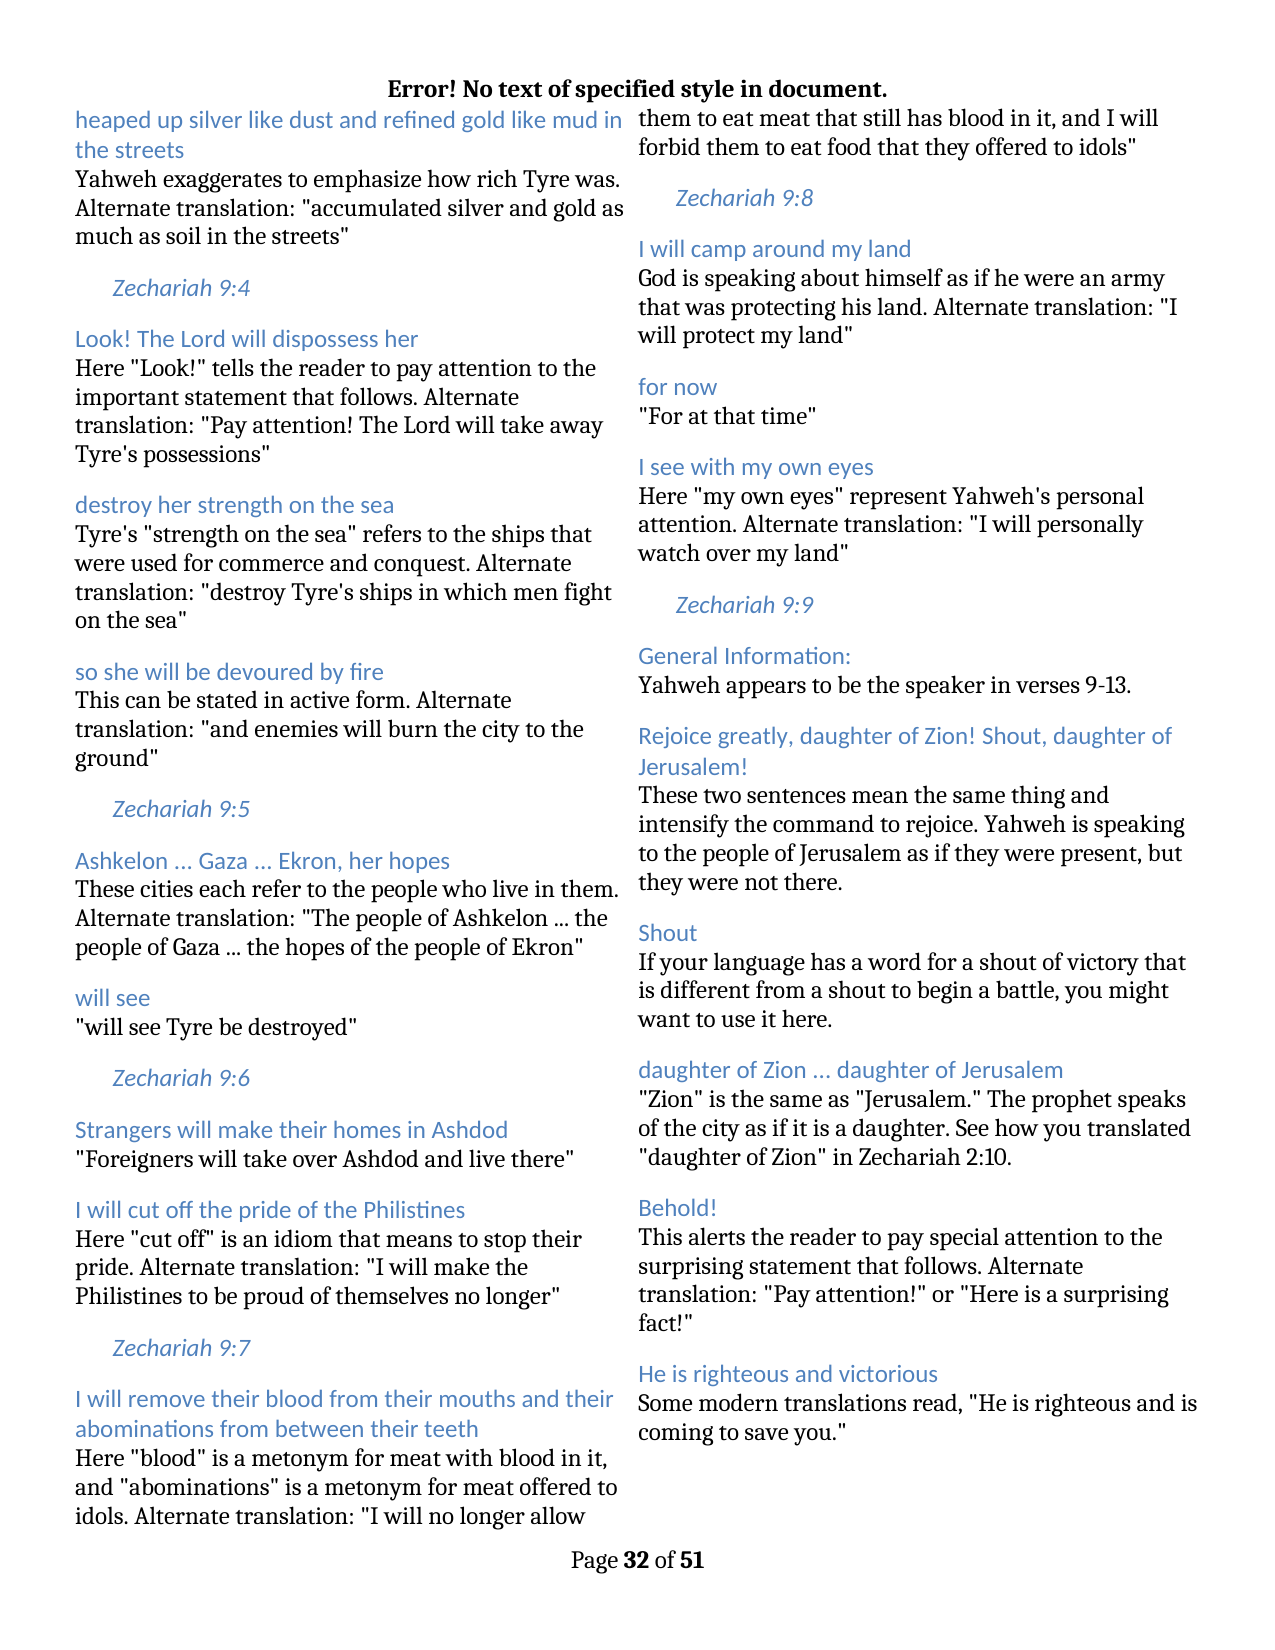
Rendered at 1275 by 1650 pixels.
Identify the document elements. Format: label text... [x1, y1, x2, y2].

text Some modern translations read, "He is righteous and is coming to save you." [638, 1389, 1200, 1447]
subtitle I see with my own eyes [638, 451, 1200, 482]
text "For at that time" [638, 402, 1200, 430]
subtitle He is righteous and victorious [638, 1359, 1200, 1389]
subtitle Strangers will make their homes in Ashdod [75, 1114, 637, 1144]
subtitle Behold! [638, 1192, 1200, 1223]
subtitle will see [75, 982, 637, 1013]
subtitle I will camp around my land [638, 233, 1200, 264]
text "Foreigners will take over Ashdod and live there" [75, 1144, 637, 1173]
text Yahweh appears to be the speaker in verses 9-13. [638, 671, 1200, 699]
subtitle destroy her strength on the sea [75, 489, 637, 520]
subtitle Shout [638, 917, 1200, 948]
subtitle Zechariah 9:5 [75, 793, 637, 824]
subtitle I will remove their blood from their mouths and their abominations from between their teeth [75, 1383, 637, 1444]
subtitle Zechariah 9:6 [75, 1063, 637, 1093]
subtitle Rejoice greatly, daughter of Zion! Shout, daughter of Jerusalem! [638, 720, 1200, 781]
subtitle so she will be devoured by fire [75, 656, 637, 686]
text Here "my own eyes" represent Yahweh's personal attention. Alternate translation: "I will personally watch over my land" [638, 482, 1200, 568]
text Yahweh exaggerates to emphasize how rich Tyre was. Alternate translation: "accumulated silver and gold as much as soil in the streets" [75, 165, 637, 251]
subtitle I will cut off the pride of the Philistines [75, 1194, 637, 1224]
text If your language has a word for a shout of victory that is different from a shout to begin a battle, you might want to use it here. [638, 948, 1200, 1034]
subtitle Zechariah 9:9 [638, 589, 1200, 619]
text "Zion" is the same as "Jerusalem." The prophet speaks of the city as if it is a daughter. See how you translated "daughter of Zion" in Zechariah 2:10. [638, 1085, 1200, 1171]
text Here "blood" is a metonym for meat with blood in it, and "abominations" is a metonym for meat offered to idols. Alternate translation: "I will no longer allow them to eat meat that still has blood in it, and I will forbid them to eat food that they offered to idols" [75, 1444, 637, 1530]
subtitle Look! The Lord will dispossess her [75, 323, 637, 354]
text "will see Tyre be destroyed" [75, 1013, 637, 1042]
subtitle Zechariah 9:8 [638, 182, 1200, 213]
subtitle heaped up silver like dust and refined gold like mud in the streets [75, 104, 637, 165]
text Here "Look!" tells the reader to pay attention to the important statement that follows. Alternate translation: "Pay attention! The Lord will take away Tyre's possessions" [75, 354, 637, 469]
subtitle General Information: [638, 640, 1200, 671]
text Here "cut off" is an idiom that means to stop their pride. Alternate translation: "I will make the Philistines to be proud of themselves no longer" [75, 1224, 637, 1311]
text These cities each refer to the people who live in them. Alternate translation: "The people of Ashkelon ... the people of Gaza ... the hopes of the people of Ekron" [75, 875, 637, 962]
subtitle Zechariah 9:4 [75, 272, 637, 302]
subtitle daughter of Zion ... daughter of Jerusalem [638, 1055, 1200, 1085]
text God is speaking about himself as if he were an army that was protecting his land. Alternate translation: "I will protect my land" [638, 264, 1200, 350]
text Tyre's "strength on the sea" refers to the ships that were used for commerce and conquest. Alternate translation: "destroy Tyre's ships in which men fight on the sea" [75, 520, 637, 635]
text This alerts the reader to pay special attention to the surprising statement that follows. Alternate translation: "Pay attention!" or "Here is a surprising fact!" [638, 1223, 1200, 1338]
text This can be stated in active form. Alternate translation: "and enemies will burn the city to the ground" [75, 686, 637, 773]
subtitle Ashkelon ... Gaza ... Ekron, her hopes [75, 845, 637, 875]
subtitle Zechariah 9:7 [75, 1332, 637, 1362]
subtitle for now [638, 371, 1200, 402]
text Here "blood" is a metonym for meat with blood in it, and "abominations" is a metonym for meat offered to idols. Alternate translation: "I will no longer allow them to eat meat that still has blood in it, and I will forbid them to eat food that they offered to idols" [638, 104, 1200, 161]
text These two sentences mean the same thing and intensify the command to rejoice. Yahweh is speaking to the people of Jerusalem as if they were present, but they were not there. [638, 781, 1200, 896]
